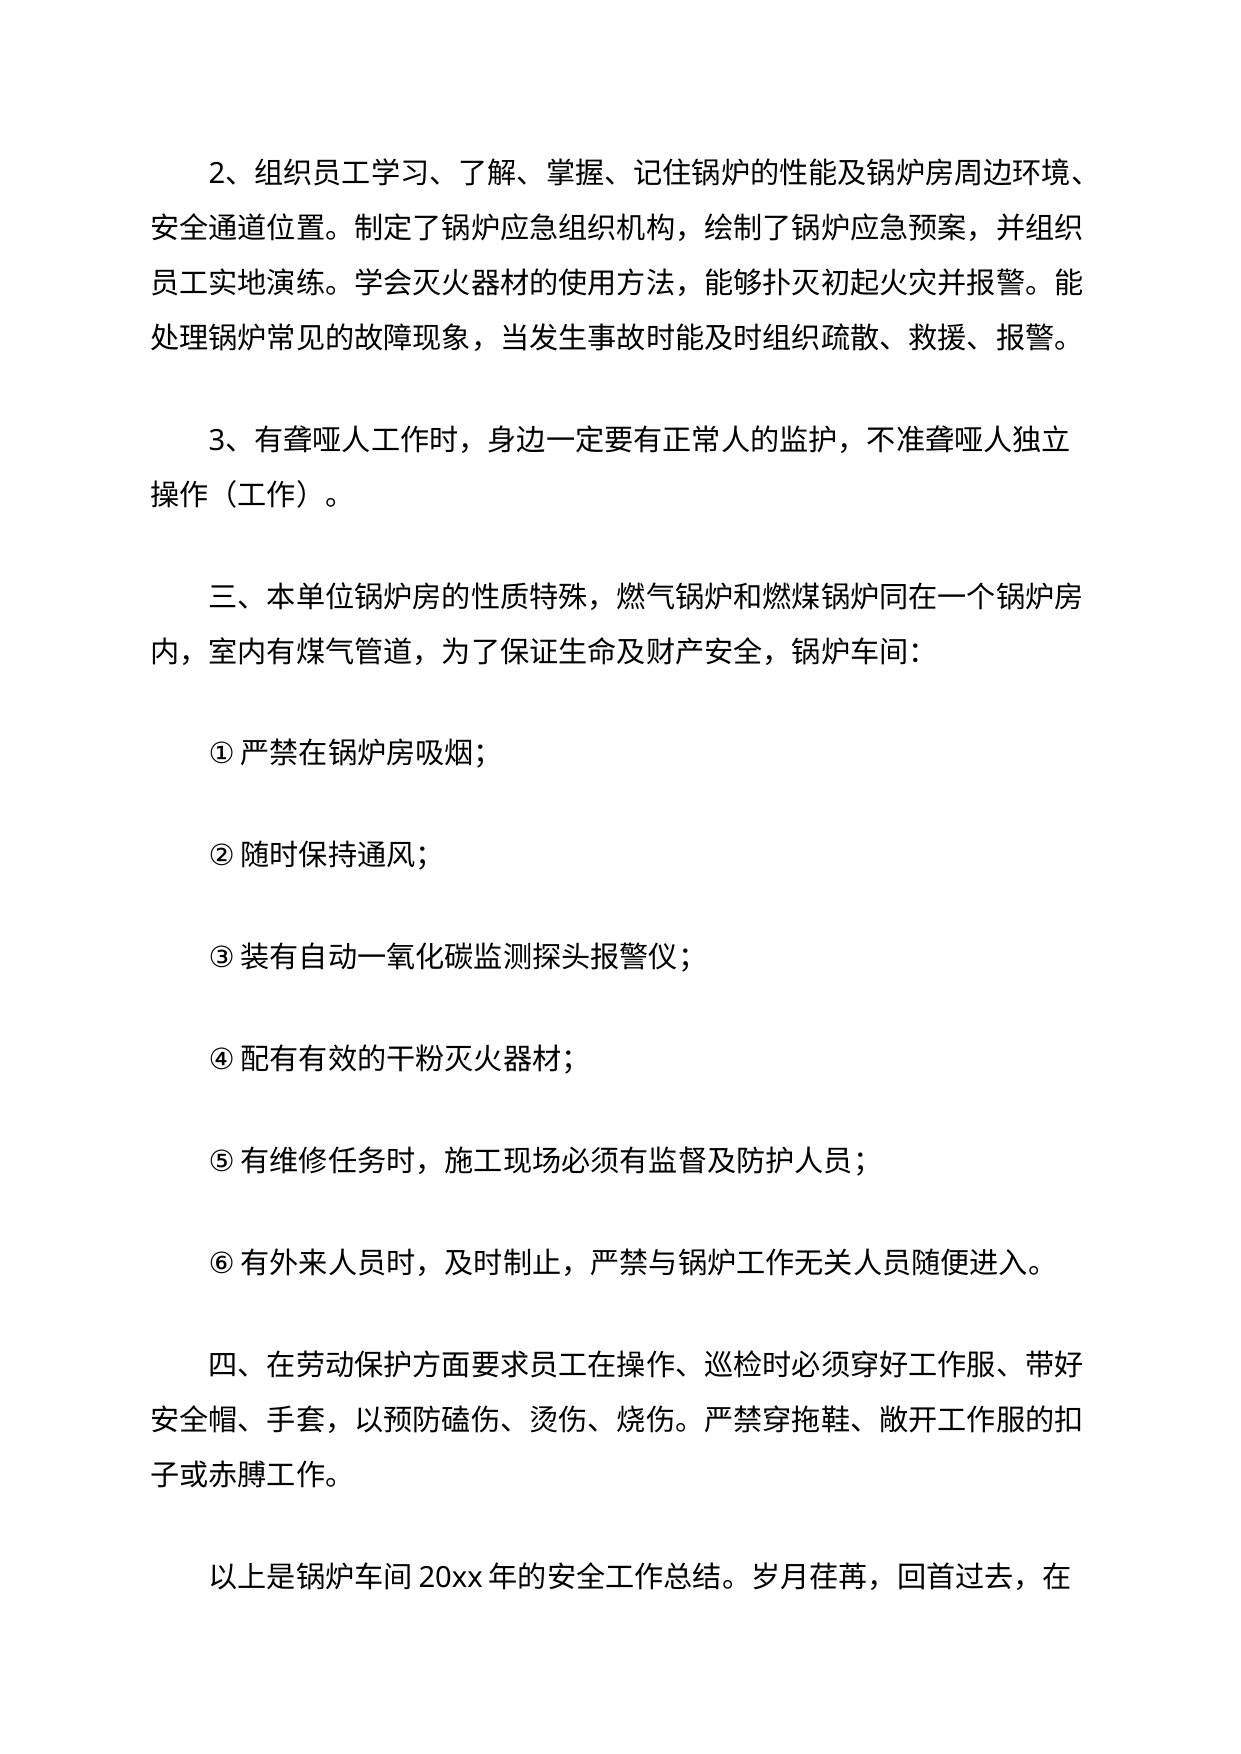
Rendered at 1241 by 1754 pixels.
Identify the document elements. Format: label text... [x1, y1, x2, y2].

text 三、本单位锅炉房的性质特殊，燃气锅炉和燃煤锅炉同在一个锅炉房内，室内有煤气管道，为了保证生命及财产安全，锅炉车间： [150, 573, 1090, 671]
text ⑤有维修任务时，施工现场必须有监督及防护人员； [150, 1138, 1090, 1180]
text ①严禁在锅炉房吸烟； [150, 730, 1090, 772]
text ⑥有外来人员时，及时制止，严禁与锅炉工作无关人员随便进入。 [150, 1240, 1090, 1282]
text ②随时保持通风； [150, 832, 1090, 874]
text 3、有聋哑人工作时，身边一定要有正常人的监护，不准聋哑人独立操作（工作）。 [150, 417, 1090, 514]
text ③装有自动一氧化碳监测探头报警仪； [150, 934, 1090, 976]
text 四、在劳动保护方面要求员工在操作、巡检时必须穿好工作服、带好安全帽、手套，以预防磕伤、烫伤、烧伤。严禁穿拖鞋、敞开工作服的扣子或赤膊工作。 [150, 1342, 1090, 1494]
text ④配有有效的干粉灭火器材； [150, 1036, 1090, 1078]
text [150, 1553, 1090, 1596]
text 2、组织员工学习、了解、掌握、记住锅炉的性能及锅炉房周边环境、安全通道位置。制定了锅炉应急组织机构，绘制了锅炉应急预案，并组织员工实地演练。学会灭火器材的使用方法，能够扑灭初起火灾并报警。能处理锅炉常见的故障现象，当发生事故时能及时组织疏散、救援、报警。 [150, 150, 1090, 357]
